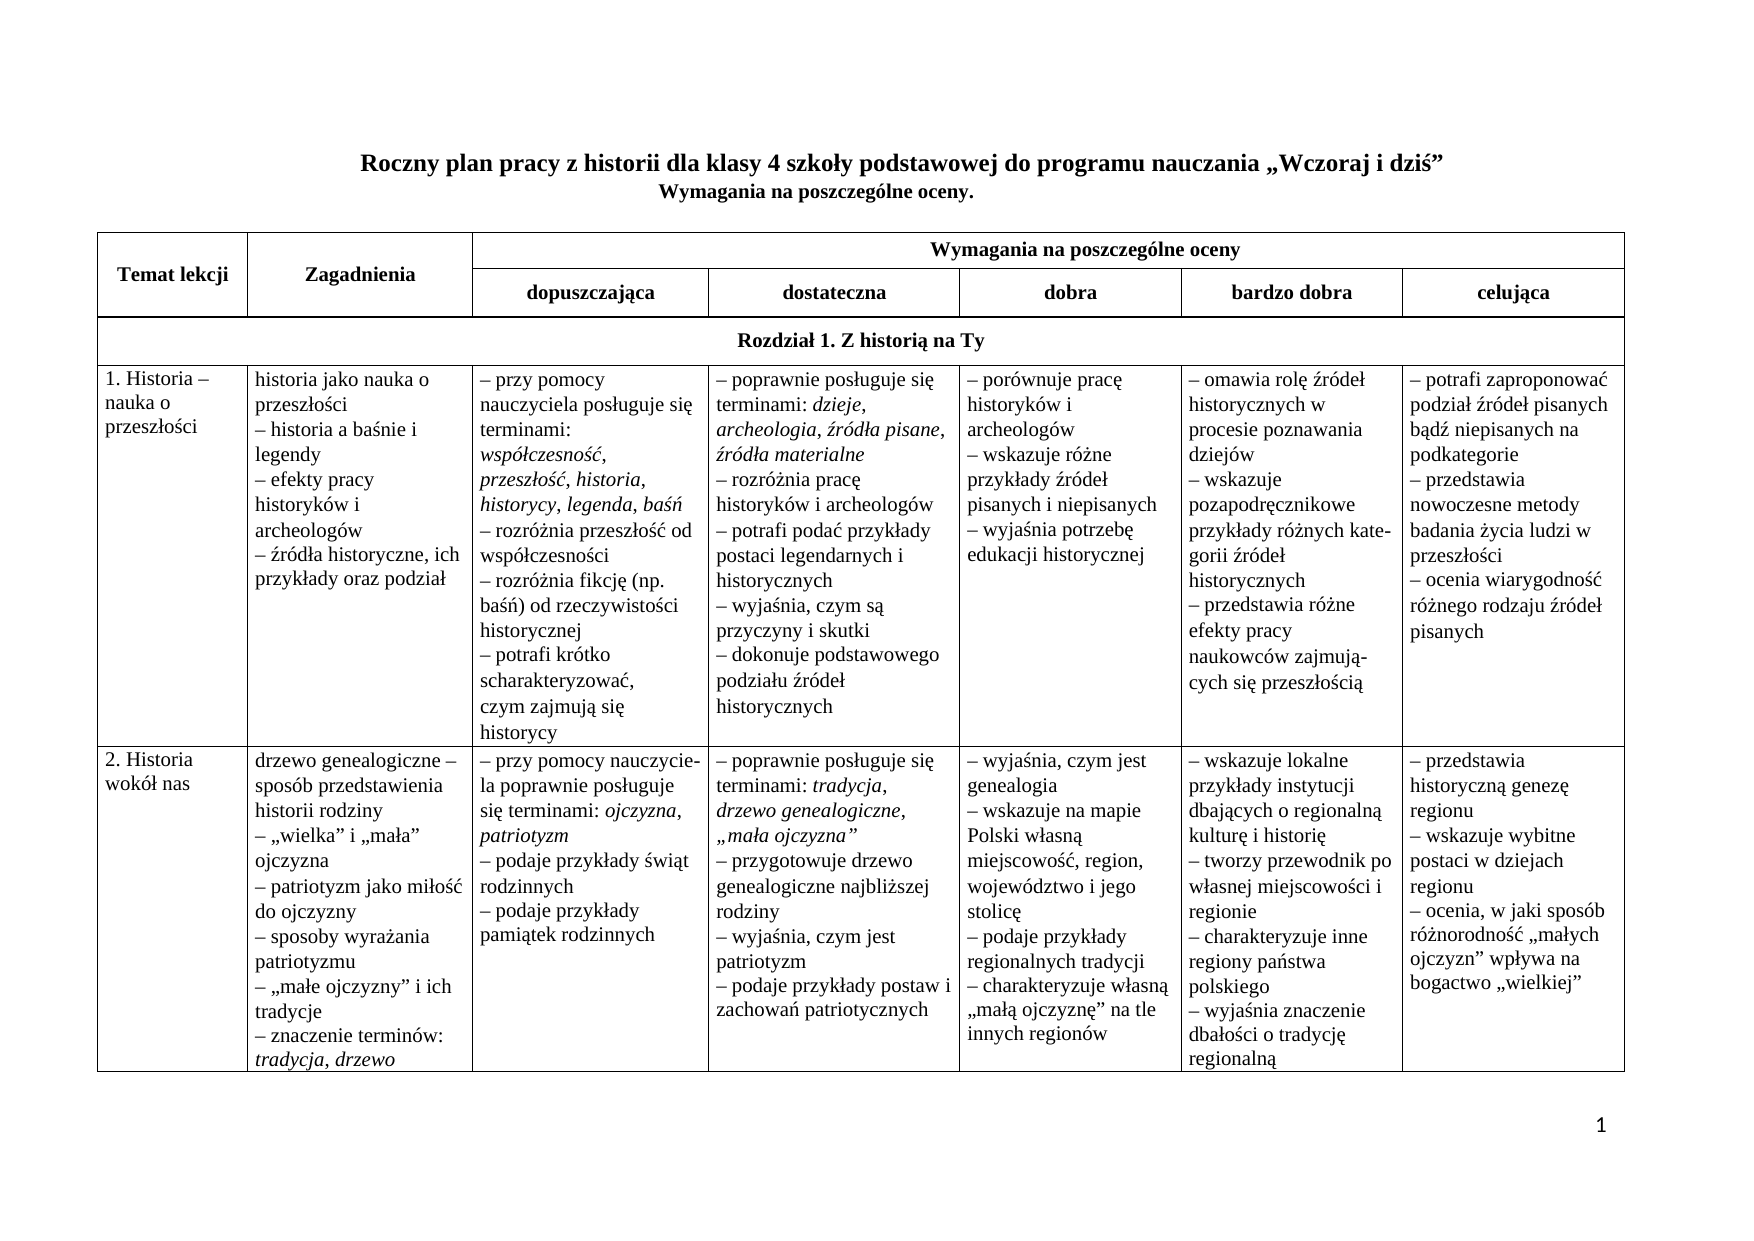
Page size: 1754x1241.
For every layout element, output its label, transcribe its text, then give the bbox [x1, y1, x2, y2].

table_cell 1. Historia – nauka o przeszłości [98, 366, 247, 746]
table_cell dopuszczająca [473, 269, 708, 316]
table_cell – poprawnie posługuje się terminami: dzieje, archeologia, źródła pisane, źródła materialne – rozróżnia pracę historyków i archeologów – potrafi podać przykłady postaci legendarnych i historycznych – wyjaśnia, czym są przyczyny i skutki – dokonuje podstawowego podziału źródeł historycznych [709, 366, 959, 746]
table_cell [960, 747, 1181, 1071]
table_cell Rozdział 1. Z historią na Ty [98, 318, 1624, 365]
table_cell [1182, 747, 1402, 1071]
text Roczny plan pracy z historii dla klasy 4 szkoły podstawowej do programu nauczania „Wczoraj i dziś” [148, 148, 1606, 176]
table_cell – potrafi zaproponować podział źródeł pisanych bądź niepisanych na podkategorie – przedstawia nowoczesne metody badania życia ludzi w przeszłości – ocenia wiarygodność różnego rodzaju źródeł pisanych [1403, 366, 1624, 746]
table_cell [1403, 747, 1624, 1071]
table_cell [98, 747, 247, 1071]
text Wymagania na poszczególne oceny. [148, 179, 1606, 203]
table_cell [248, 747, 472, 1071]
table_cell bardzo dobra [1182, 269, 1402, 316]
table_cell historia jako nauka o przeszłości – historia a baśnie i legendy – efekty pracy historyków i archeologów – źródła historyczne, ich przykłady oraz podział [248, 366, 472, 746]
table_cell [709, 747, 959, 1071]
table_cell – porównuje pracę historyków i archeologów – wskazuje różne przykłady źródeł pisanych i niepisanych – wyjaśnia potrzebę edukacji historycznej [960, 366, 1181, 746]
table_cell dobra [960, 269, 1181, 316]
table_cell – przy pomocy nauczyciela posługuje się terminami: współczesność, przeszłość, historia, historycy, legenda, baśń – rozróżnia przeszłość od współczesności – rozróżnia fikcję (np. baśń) od rzeczywistości historycznej – potrafi krótko scharakteryzować, czym zajmują się historycy [473, 366, 708, 746]
table_cell – omawia rolę źródeł historycznych w procesie poznawania dziejów – wskazuje pozapodręcznikowe przykłady różnych kategorii źródeł historycznych – przedstawia różne efekty pracy naukowców zajmujących się przeszłością [1182, 366, 1402, 746]
table_header Zagadnienia [248, 233, 472, 316]
table_cell celująca [1403, 269, 1624, 316]
table_cell dostateczna [709, 269, 959, 316]
table_header Wymagania na poszczególne oceny [473, 233, 1624, 268]
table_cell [473, 747, 708, 1071]
table_header Temat lekcji [98, 233, 247, 316]
